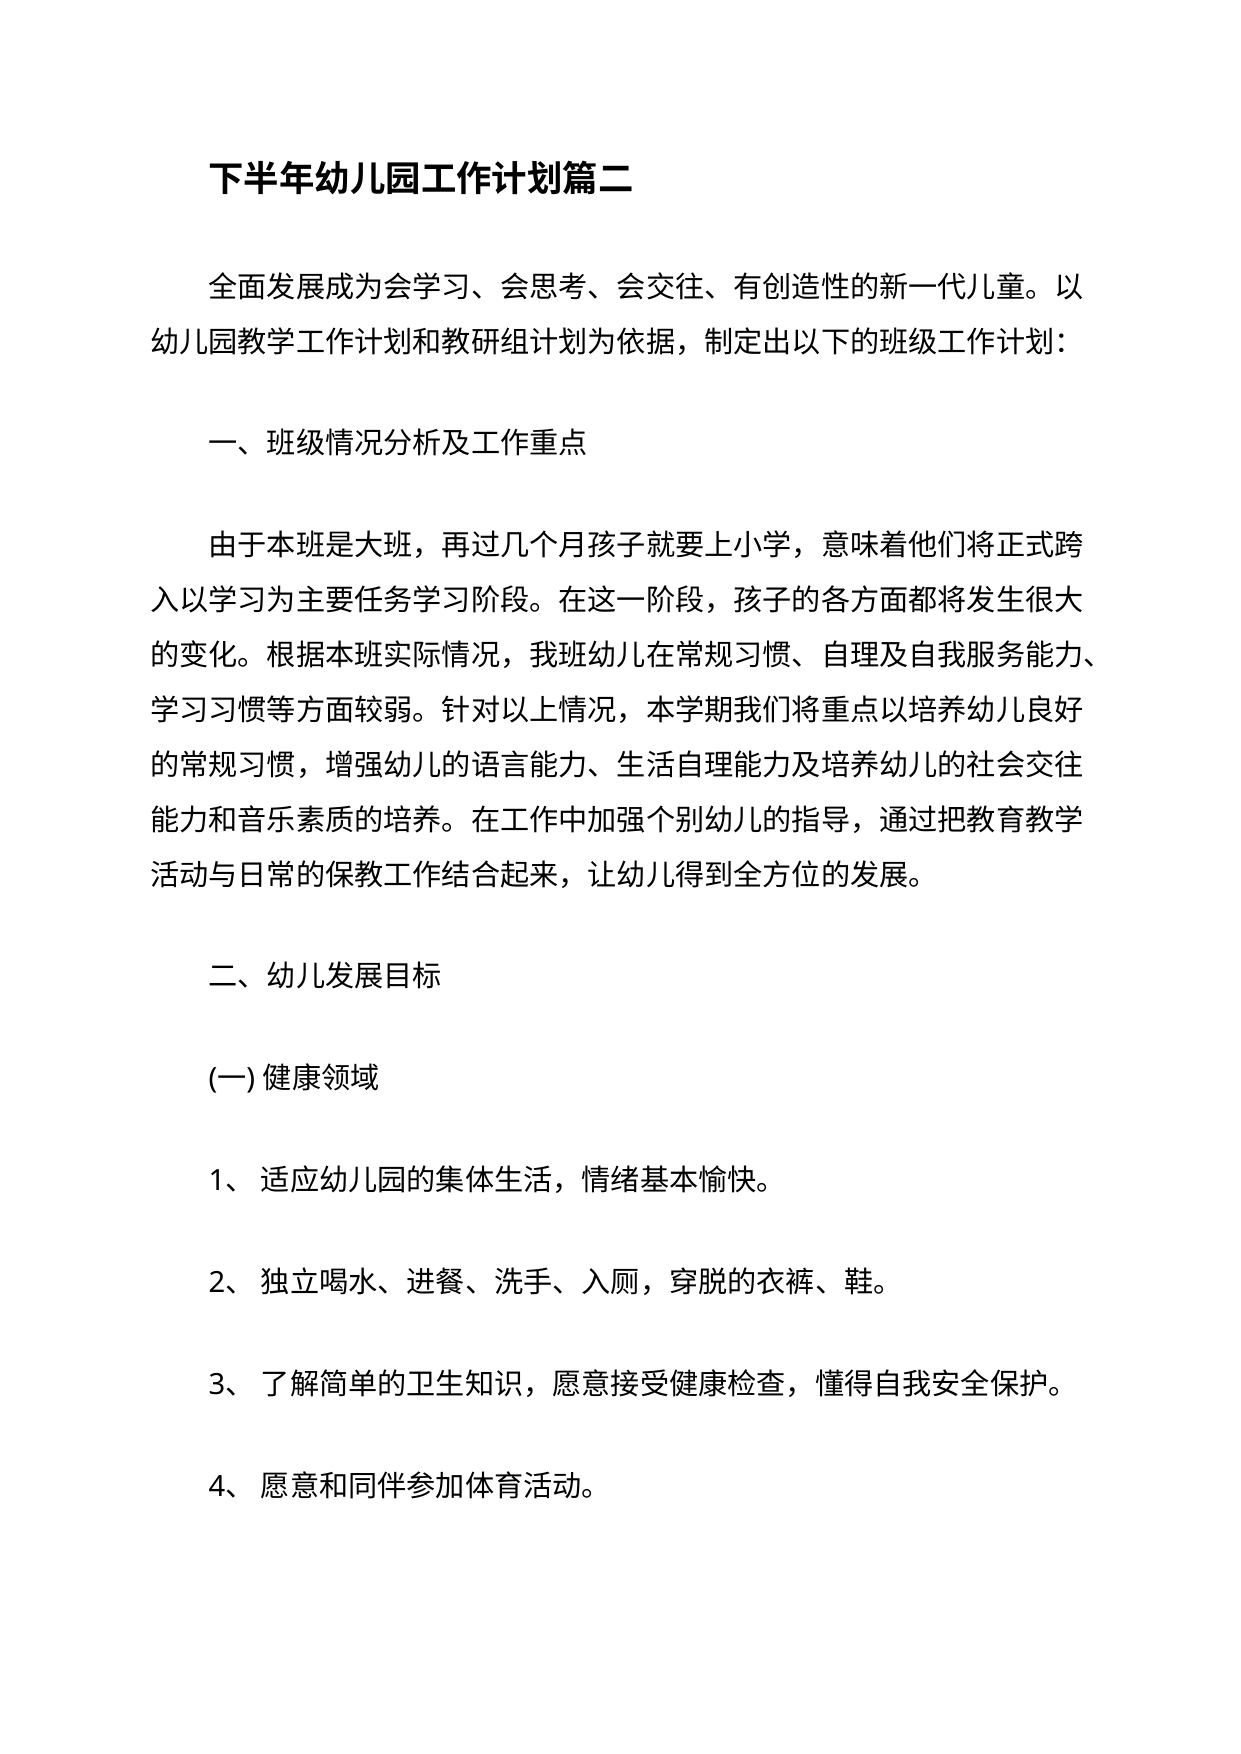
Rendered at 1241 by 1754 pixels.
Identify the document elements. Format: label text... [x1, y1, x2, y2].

text 4、 愿意和同伴参加体育活动。 [150, 1463, 1090, 1505]
text 二、幼儿发展目标 [150, 953, 1090, 995]
text 全面发展成为会学习、会思考、会交往、有创造性的新一代儿童。以幼儿园教学工作计划和教研组计划为依据，制定出以下的班级工作计划： [150, 263, 1090, 361]
text 下半年幼儿园工作计划篇二 [150, 150, 1090, 201]
text (一) 健康领域 [150, 1055, 1090, 1097]
text 2、 独立喝水、进餐、洗手、入厕，穿脱的衣裤、鞋。 [150, 1259, 1090, 1301]
text 一、班级情况分析及工作重点 [150, 420, 1090, 462]
text 1、 适应幼儿园的集体生活，情绪基本愉快。 [150, 1157, 1090, 1199]
text 由于本班是大班，再过几个月孩子就要上小学，意味着他们将正式跨入以学习为主要任务学习阶段。在这一阶段，孩子的各方面都将发生很大的变化。根据本班实际情况，我班幼儿在常规习惯、自理及自我服务能力、学习习惯等方面较弱。针对以上情况，本学期我们将重点以培养幼儿良好的常规习惯，增强幼儿的语言能力、生活自理能力及培养幼儿的社会交往能力和音乐素质的培养。在工作中加强个别幼儿的指导，通过把教育教学活动与日常的保教工作结合起来，让幼儿得到全方位的发展。 [150, 522, 1090, 893]
text 3、 了解简单的卫生知识，愿意接受健康检查，懂得自我安全保护。 [150, 1361, 1090, 1403]
